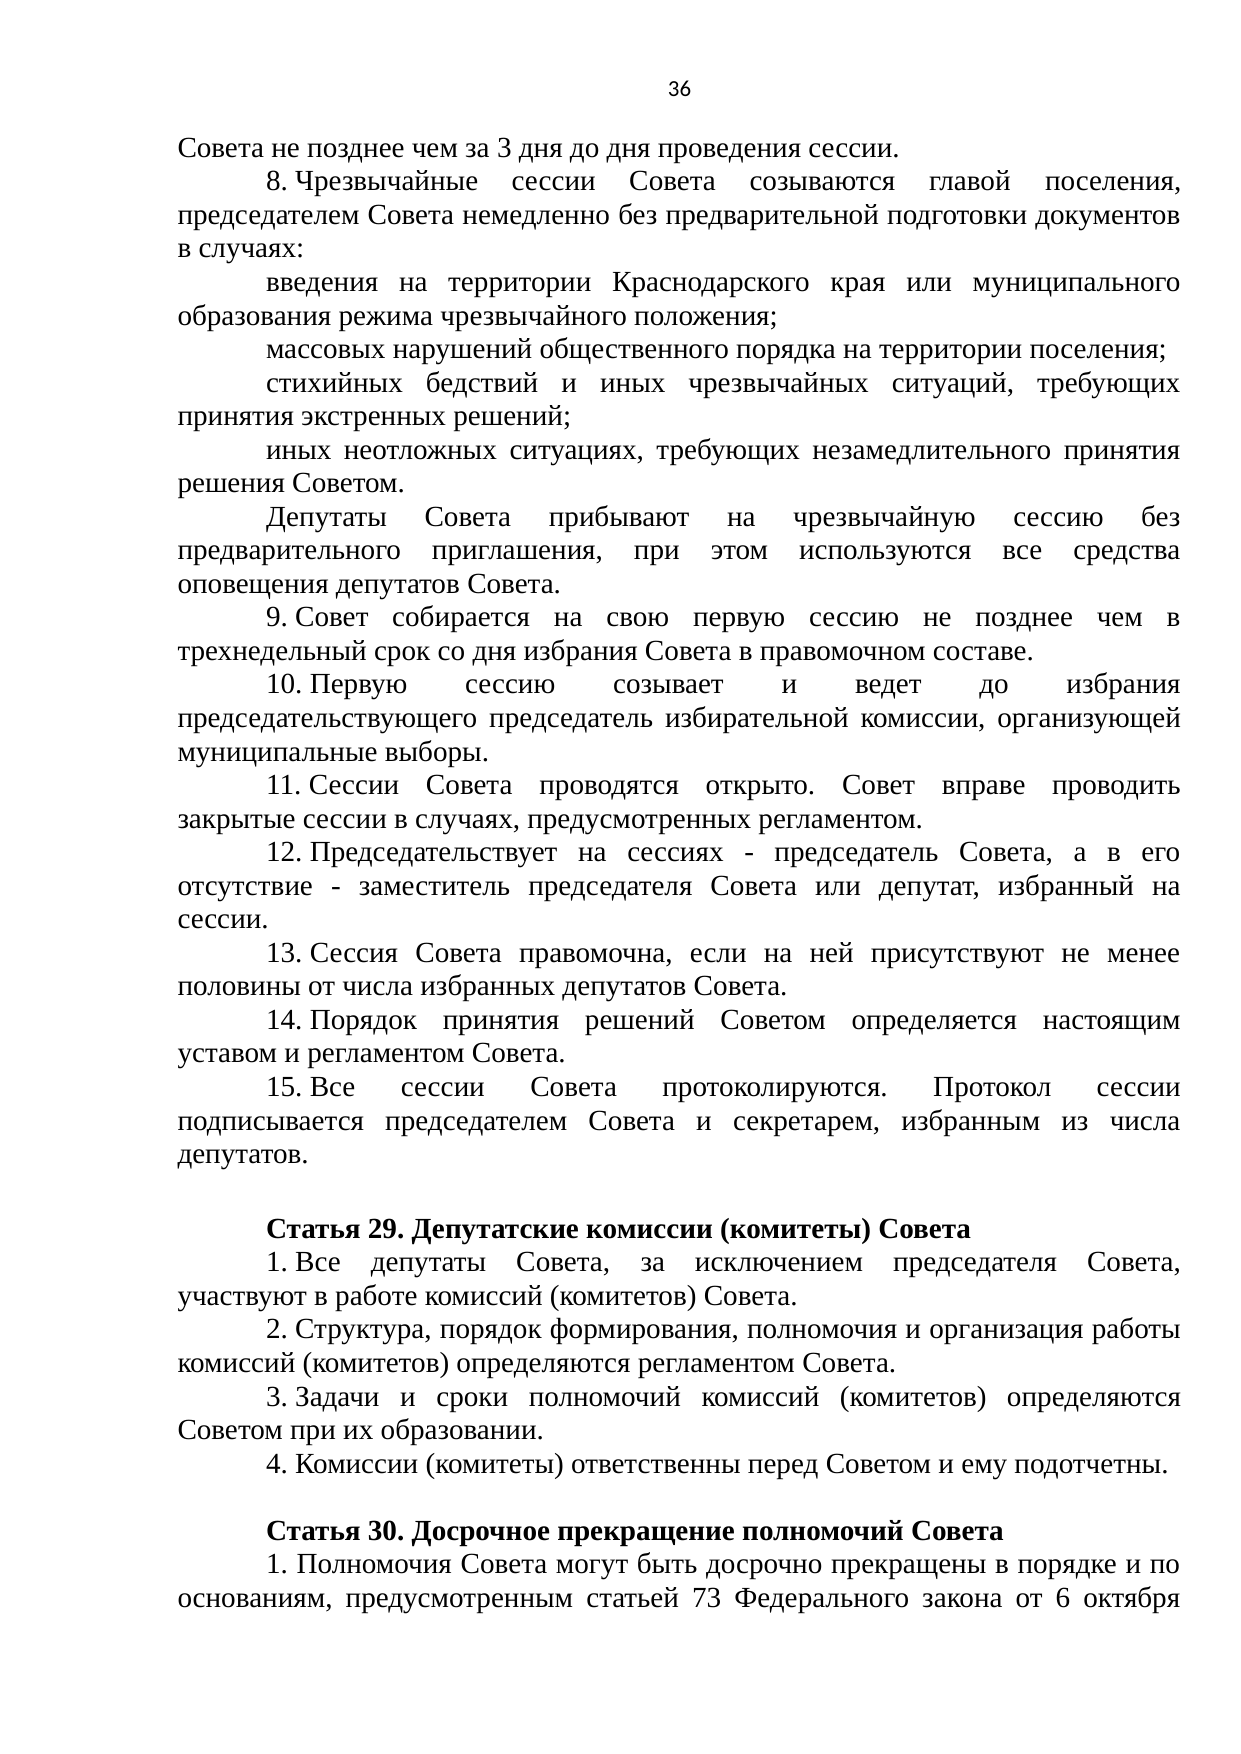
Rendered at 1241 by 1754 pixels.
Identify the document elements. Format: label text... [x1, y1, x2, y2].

text иных неотложных ситуациях, требующих незамедлительного принятия решения Советом. [177, 432, 1181, 499]
text 12. Председательствует на сессиях - председатель Совета, а в его отсутствие - заместитель председателя Совета или депутат, избранный на сессии. [177, 834, 1181, 935]
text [177, 1546, 1181, 1613]
text 10. Первую сессию созывает и ведет до избрания председательствующего председатель избирательной комиссии, организующей муниципальные выборы. [177, 667, 1181, 767]
text 1. Все депутаты Совета, за исключением председателя Совета, участвуют в работе комиссий (комитетов) Совета. [177, 1244, 1181, 1312]
text стихийных бедствий и иных чрезвычайных ситуаций, требующих принятия экстренных решений; [177, 365, 1181, 432]
text 3. Задачи и сроки полномочий комиссий (комитетов) определяются Советом при их образовании. [177, 1379, 1181, 1446]
text 13. Сессия Совета правомочна, если на ней присутствуют не менее половины от числа избранных депутатов Совета. [177, 935, 1181, 1002]
text введения на территории Краснодарского края или муниципального образования режима чрезвычайного положения; [177, 264, 1181, 331]
text 4. Комиссии (комитеты) ответственны перед Советом и ему подотчетны. [177, 1446, 1181, 1479]
text 11. Сессии Совета проводятся открыто. Совет вправе проводить закрытые сессии в случаях, предусмотренных регламентом. [177, 767, 1181, 834]
text массовых нарушений общественного порядка на территории поселения; [177, 331, 1181, 365]
text Депутаты Совета прибывают на чрезвычайную сессию без предварительного приглашения, при этом используются все средства оповещения депутатов Совета. [177, 499, 1181, 599]
text 15. Все сессии Совета протоколируются. Протокол сессии подписывается председателем Совета и секретарем, избранным из числа депутатов. [177, 1069, 1181, 1170]
text 14. Порядок принятия решений Советом определяется настоящим уставом и регламентом Совета. [177, 1002, 1181, 1069]
text 2. Структура, порядок формирования, полномочия и организация работы комиссий (комитетов) определяются регламентом Совета. [177, 1312, 1181, 1379]
text 8. Чрезвычайные сессии Совета созываются главой поселения, председателем Совета немедленно без предварительной подготовки документов в случаях: [177, 163, 1181, 264]
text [177, 130, 1181, 163]
text Статья 30. Досрочное прекращение полномочий Совета [177, 1513, 1181, 1546]
text 9. Совет собирается на свою первую сессию не позднее чем в трехнедельный срок со дня избрания Совета в правомочном составе. [177, 599, 1181, 667]
text Статья 29. Депутатские комиссии (комитеты) Совета [177, 1211, 1181, 1244]
